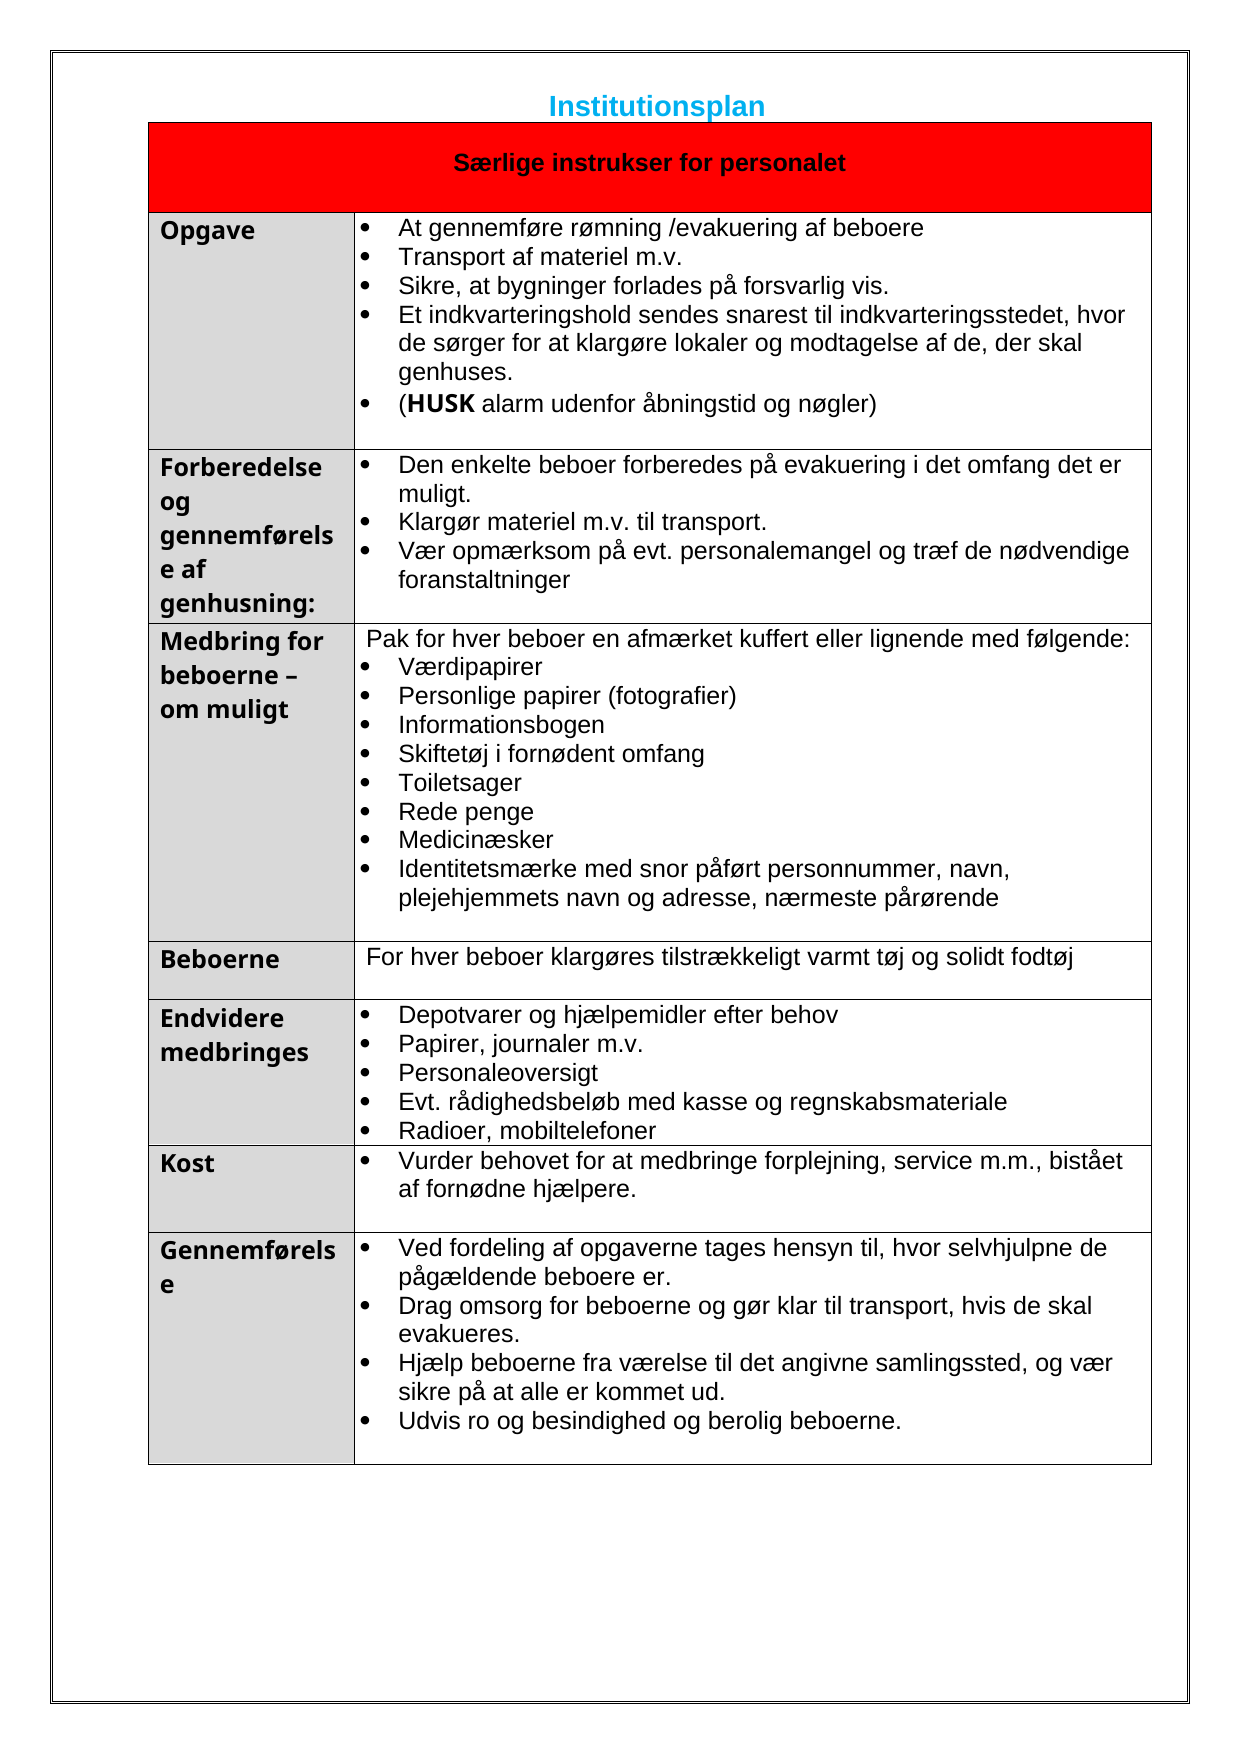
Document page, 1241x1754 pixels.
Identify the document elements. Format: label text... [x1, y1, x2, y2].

table_cell Vurder behovet for at medbringe forplejning, service m.m., bistået af fornødne hjælpere. [355, 1146, 1151, 1232]
table_cell Den enkelte beboer forberedes på evakuering i det omfang det er muligt. Klargør materiel m.v. til transport. Vær opmærksom på evt. personalemangel og træf de nødvendige foranstaltninger [355, 450, 1151, 623]
table_cell Ved fordeling af opgaverne tages hensyn til, hvor selvhjulpne de pågældende beboere er. Drag omsorg for beboerne og gør klar til transport, hvis de skal evakueres. Hjælp beboerne fra værelse til det angivne samlingssted, og vær sikre på at alle er kommet ud. Udvis ro og besindighed og berolig beboerne. [355, 1233, 1151, 1463]
table_cell Pak for hver beboer en afmærket kuffert eller lignende med følgende: Værdipapirer Personlige papirer (fotografier) Informationsbogen Skiftetøj i fornødent omfang Toiletsager Rede penge Medicinæsker Identitetsmærke med snor påført personnummer, navn, plejehjemmets navn og adresse, nærmeste pårørende [355, 624, 1151, 941]
table_cell Kost [149, 1146, 354, 1232]
table_cell At gennemføre rømning /evakuering af beboere Transport af materiel m.v. Sikre, at bygninger forlades på forsvarlig vis. Et indkvarteringshold sendes snarest til indkvarteringsstedet, hvor de sørger for at klargøre lokaler og modtagelse af de, der skal genhuses. (HUSK alarm udenfor åbningstid og nøgler) [355, 213, 1151, 449]
table_cell For hver beboer klargøres tilstrækkeligt varmt tøj og solidt fodtøj [355, 942, 1151, 999]
table_cell Forberedelse og gennemførelse af genhusning: [149, 450, 354, 623]
table_cell Medbring for beboerne – om muligt [149, 624, 354, 941]
table_header Særlige instrukser for personalet [149, 123, 1151, 212]
table_cell Endvidere medbringes [149, 1000, 354, 1144]
table_cell Depotvarer og hjælpemidler efter behov Papirer, journaler m.v. Personaleoversigt Evt. rådighedsbeløb med kasse og regnskabsmateriale Radioer, mobiltelefoner [355, 1000, 1151, 1144]
table_cell Beboerne [149, 942, 354, 999]
text Institutionsplan [148, 89, 1167, 122]
table_cell Gennemførelse [149, 1233, 354, 1463]
table_cell Opgave [149, 213, 354, 449]
